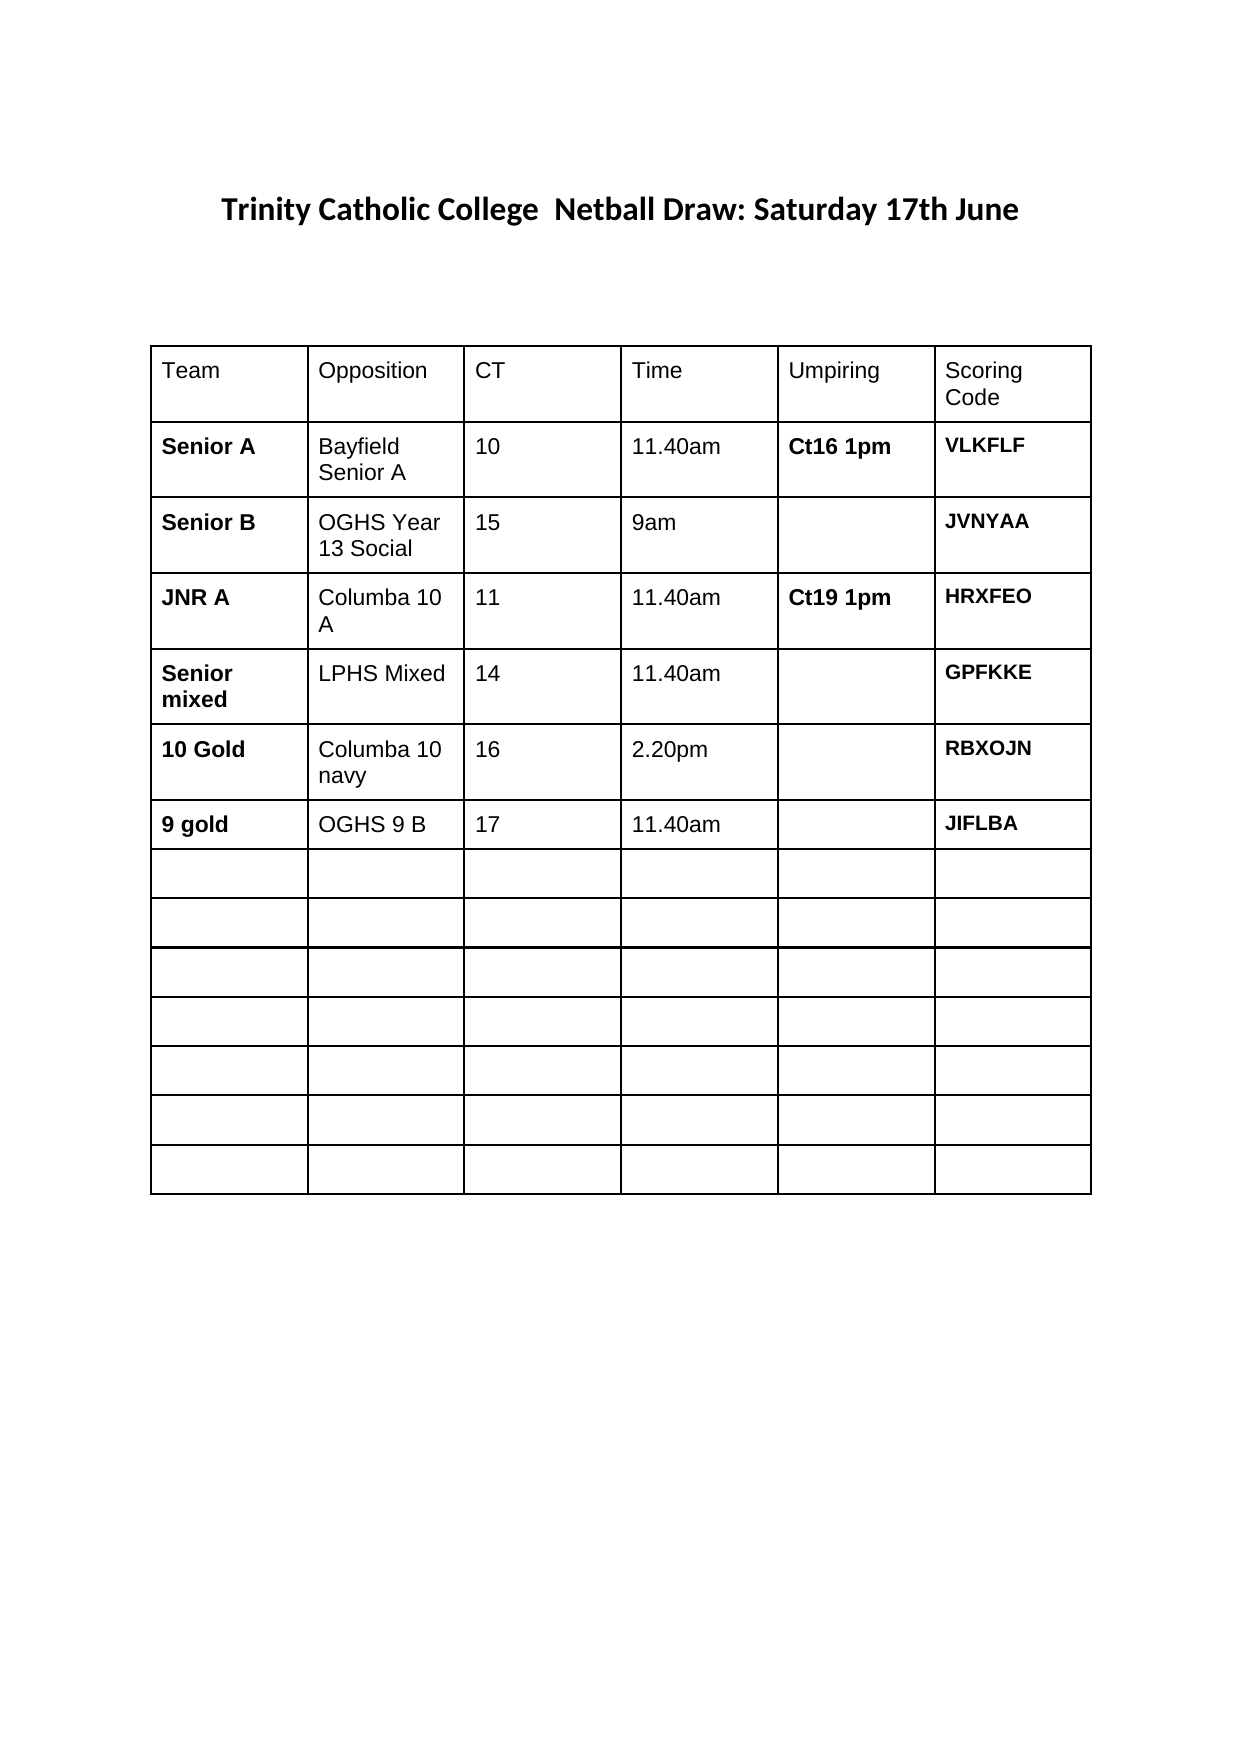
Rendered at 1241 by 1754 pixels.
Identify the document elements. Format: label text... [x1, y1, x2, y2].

table_cell [936, 1096, 1090, 1143]
table_cell [622, 998, 777, 1045]
table_cell [936, 899, 1090, 946]
table_cell [936, 1146, 1090, 1193]
table_cell [779, 801, 934, 848]
table_cell [936, 1047, 1090, 1094]
table_cell Columba 10 navy [309, 725, 463, 799]
table_cell JVNYAA [936, 498, 1090, 572]
table_cell [779, 650, 934, 723]
table_cell [309, 1047, 463, 1094]
table_cell 10 Gold [152, 725, 307, 799]
table_cell [309, 998, 463, 1045]
table_cell [779, 998, 934, 1045]
table_cell 11.40am [622, 801, 777, 848]
table_header Team [152, 347, 307, 421]
table_cell 2.20pm [622, 725, 777, 799]
table_cell [152, 899, 307, 946]
table_cell [465, 1096, 620, 1143]
table_cell [779, 949, 934, 996]
table_cell Senior mixed [152, 650, 307, 723]
table_cell [622, 949, 777, 996]
table_cell [152, 998, 307, 1045]
table_cell 11.40am [622, 574, 777, 647]
table_cell [152, 949, 307, 996]
table_cell Bayfield Senior A [309, 423, 463, 496]
table_cell [622, 1146, 777, 1193]
table_cell [152, 850, 307, 897]
table_cell [622, 1096, 777, 1143]
table_cell [936, 949, 1090, 996]
table_cell [779, 498, 934, 572]
table_cell Senior A [152, 423, 307, 496]
table_cell 11 [465, 574, 620, 647]
table_cell [936, 850, 1090, 897]
table_cell OGHS Year 13 Social [309, 498, 463, 572]
table_cell 11.40am [622, 423, 777, 496]
table_cell [309, 1096, 463, 1143]
table_cell [779, 1096, 934, 1143]
table_cell [622, 899, 777, 946]
table_cell JNR A [152, 574, 307, 647]
table_cell Senior B [152, 498, 307, 572]
table_cell 9 gold [152, 801, 307, 848]
table_cell JIFLBA [936, 801, 1090, 848]
table_cell [779, 899, 934, 946]
table_cell [936, 998, 1090, 1045]
table_cell 9am [622, 498, 777, 572]
table_cell 11.40am [622, 650, 777, 723]
table_cell [309, 850, 463, 897]
table_cell 10 [465, 423, 620, 496]
table_cell Ct16 1pm [779, 423, 934, 496]
table_cell 14 [465, 650, 620, 723]
table_cell [309, 949, 463, 996]
table_cell [465, 1146, 620, 1193]
table_cell [622, 1047, 777, 1094]
table_cell [152, 1047, 307, 1094]
table_cell [622, 850, 777, 897]
table_cell [779, 850, 934, 897]
table_cell LPHS Mixed [309, 650, 463, 723]
table_cell [465, 899, 620, 946]
table_cell [309, 1146, 463, 1193]
table_header Opposition [309, 347, 463, 421]
table_cell [779, 1146, 934, 1193]
table_cell VLKFLF [936, 423, 1090, 496]
table_header CT [465, 347, 620, 421]
table_cell Columba 10 A [309, 574, 463, 647]
table_cell RBXOJN [936, 725, 1090, 799]
table_cell OGHS 9 B [309, 801, 463, 848]
table_cell [309, 899, 463, 946]
table_cell [465, 949, 620, 996]
table_cell GPFKKE [936, 650, 1090, 723]
table_cell [465, 850, 620, 897]
table_cell HRXFEO [936, 574, 1090, 647]
table_cell [152, 1146, 307, 1193]
table_cell [779, 725, 934, 799]
table_cell [465, 1047, 620, 1094]
table_cell [779, 1047, 934, 1094]
table_cell [152, 1096, 307, 1143]
table_cell Ct19 1pm [779, 574, 934, 647]
table_header Time [622, 347, 777, 421]
table_cell 17 [465, 801, 620, 848]
table_cell 15 [465, 498, 620, 572]
table_cell [465, 998, 620, 1045]
table_header Scoring Code [936, 347, 1090, 421]
table_header Umpiring [779, 347, 934, 421]
table_cell 16 [465, 725, 620, 799]
